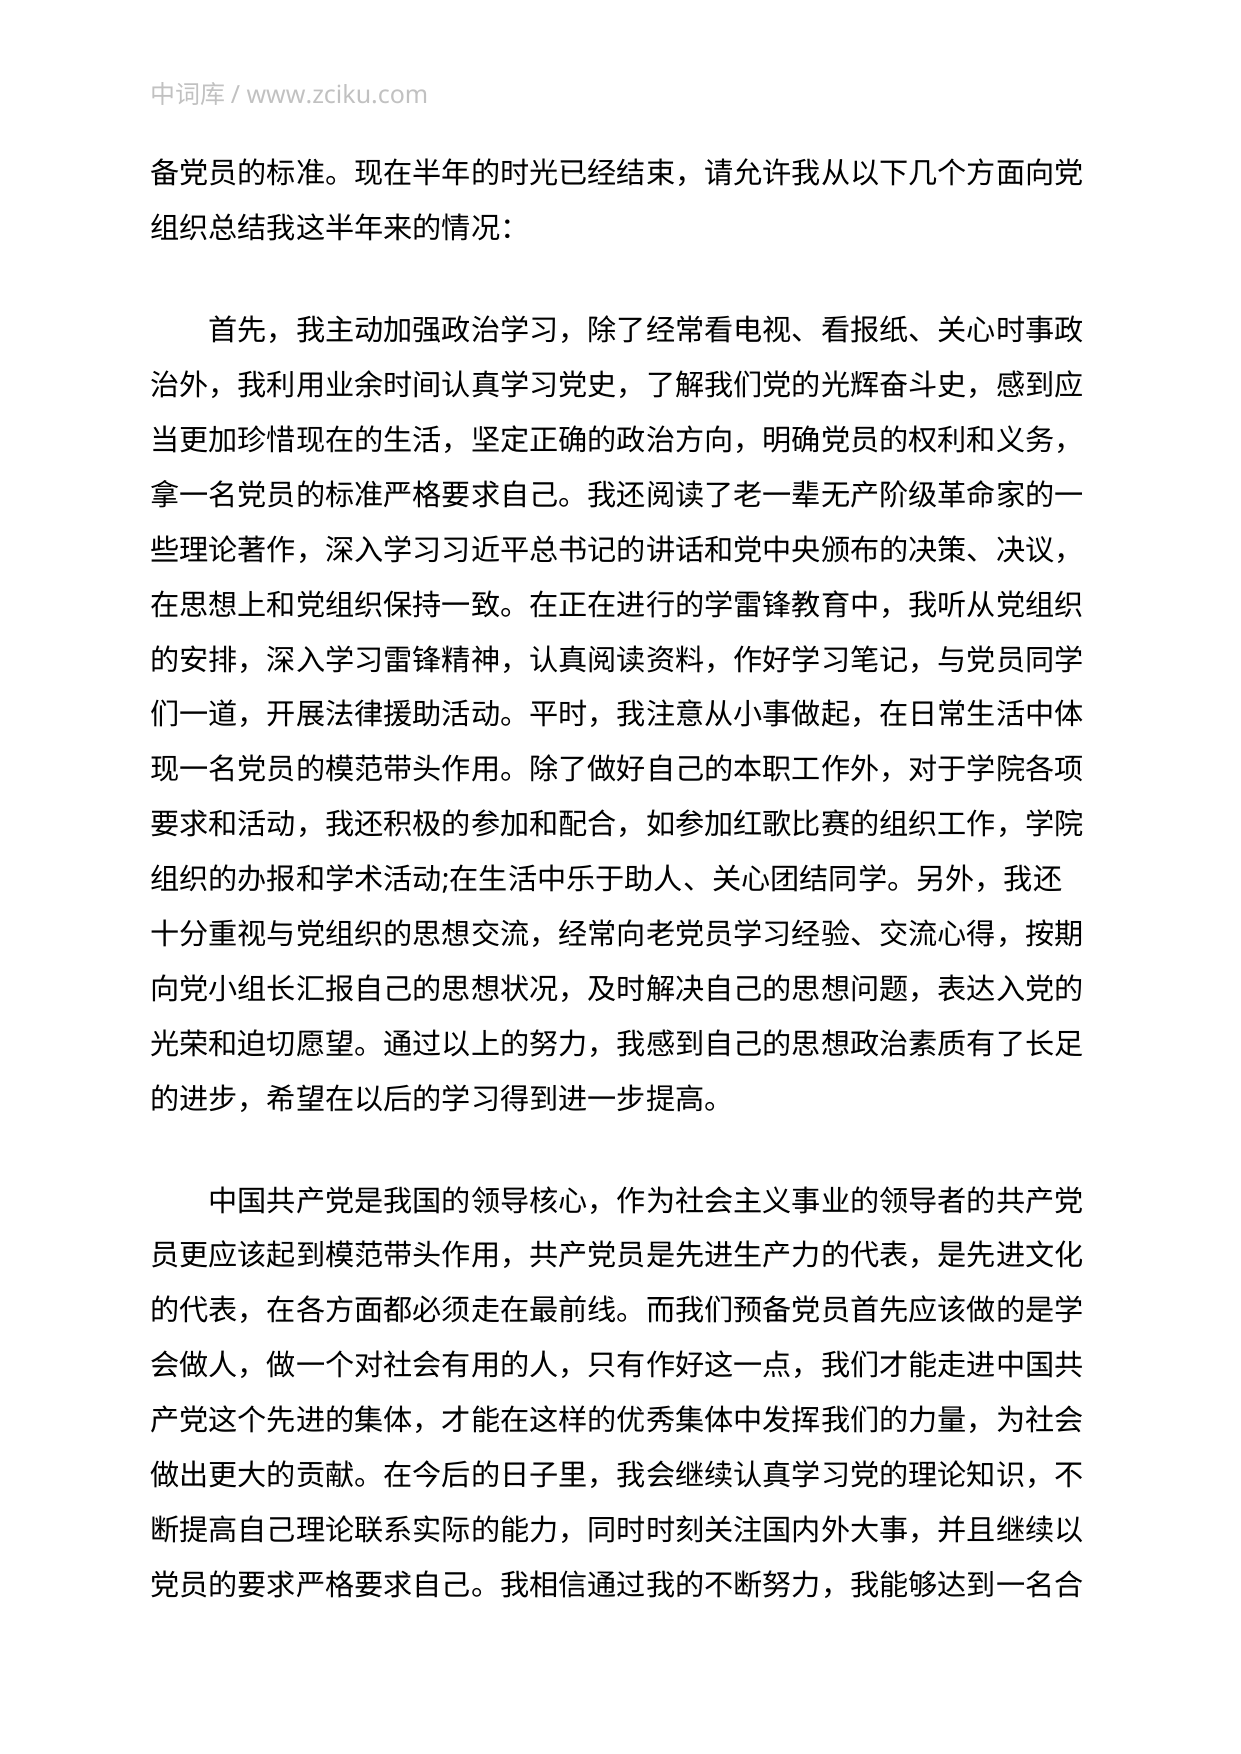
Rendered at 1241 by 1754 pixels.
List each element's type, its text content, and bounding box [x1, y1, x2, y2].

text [150, 150, 1090, 247]
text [150, 1177, 1090, 1604]
text 首先，我主动加强政治学习，除了经常看电视、看报纸、关心时事政治外，我利用业余时间认真学习党史，了解我们党的光辉奋斗史，感到应当更加珍惜现在的生活，坚定正确的政治方向，明确党员的权利和义务，拿一名党员的标准严格要求自己。我还阅读了老一辈无产阶级革命家的一些理论著作，深入学习习近平总书记的讲话和党中央颁布的决策、决议，在思想上和党组织保持一致。在正在进行的学雷锋教育中，我听从党组织的安排，深入学习雷锋精神，认真阅读资料，作好学习笔记，与党员同学们一道，开展法律援助活动。平时，我注意从小事做起，在日常生活中体现一名党员的模范带头作用。除了做好自己的本职工作外，对于学院各项要求和活动，我还积极的参加和配合，如参加红歌比赛的组织工作，学院组织的办报和学术活动;在生活中乐于助人、关心团结同学。另外，我还十分重视与党组织的思想交流，经常向老党员学习经验、交流心得，按期向党小组长汇报自己的思想状况，及时解决自己的思想问题，表达入党的光荣和迫切愿望。通过以上的努力，我感到自己的思想政治素质有了长足的进步，希望在以后的学习得到进一步提高。 [150, 307, 1090, 1118]
